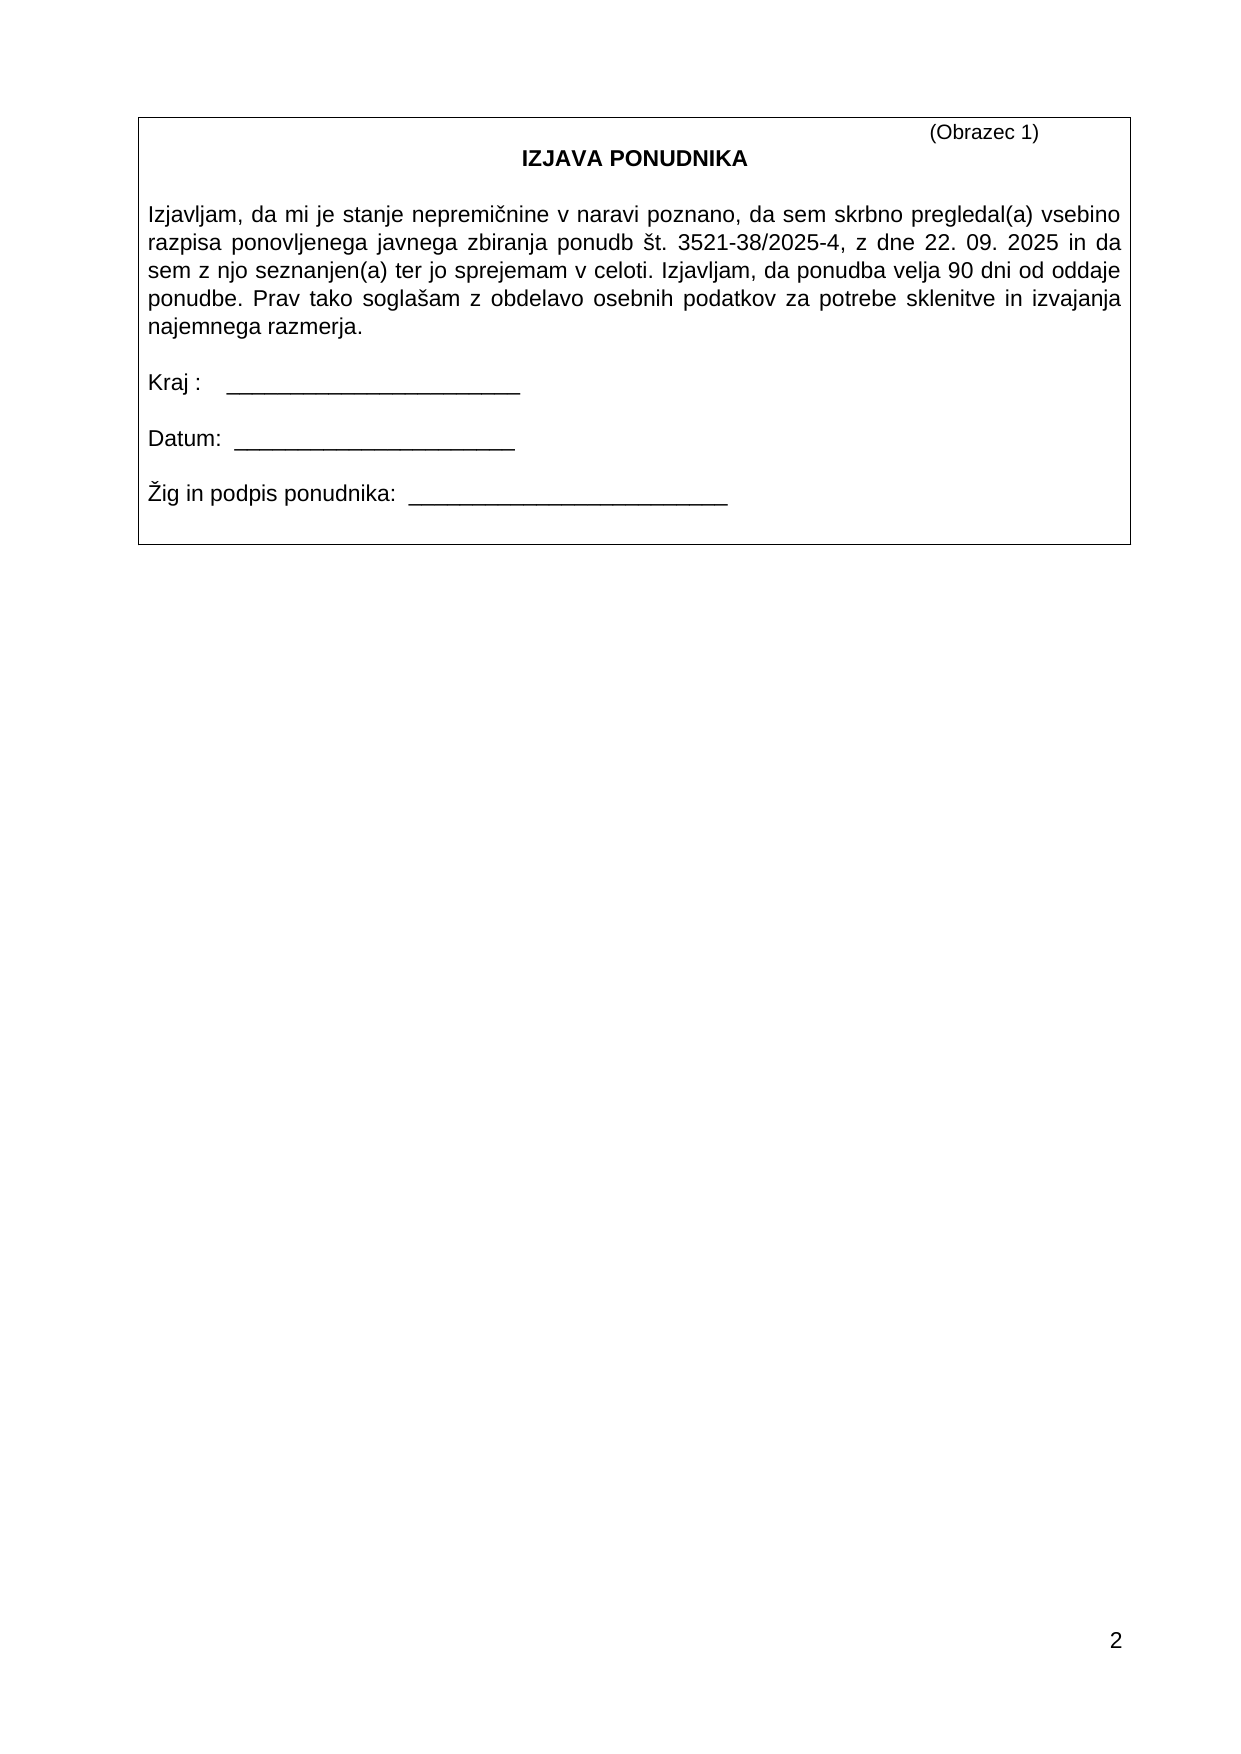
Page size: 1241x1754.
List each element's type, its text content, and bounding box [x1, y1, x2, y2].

text Datum: ______________________ [139, 421, 1130, 451]
text (Obrazec 1) [139, 118, 1130, 142]
text IZJAVA PONUDNIKA [139, 142, 1130, 172]
text Kraj : _______________________ [139, 366, 1130, 395]
text Izjavljam, da mi je stanje nepremičnine v naravi poznano, da sem skrbno pregledal(a) vsebino razpisa ponovljenega javnega zbiranja ponudb št. 3521-38/2025-4, z dne 22. 09. 2025 in da sem z njo seznanjen(a) ter jo sprejemam v celoti. Izjavljam, da ponudba velja 90 dni od oddaje ponudbe. Prav tako soglašam z obdelavo osebnih podatkov za potrebe sklenitve in izvajanja najemnega razmerja. [139, 198, 1130, 339]
text Žig in podpis ponudnika: _________________________ [139, 477, 1130, 544]
